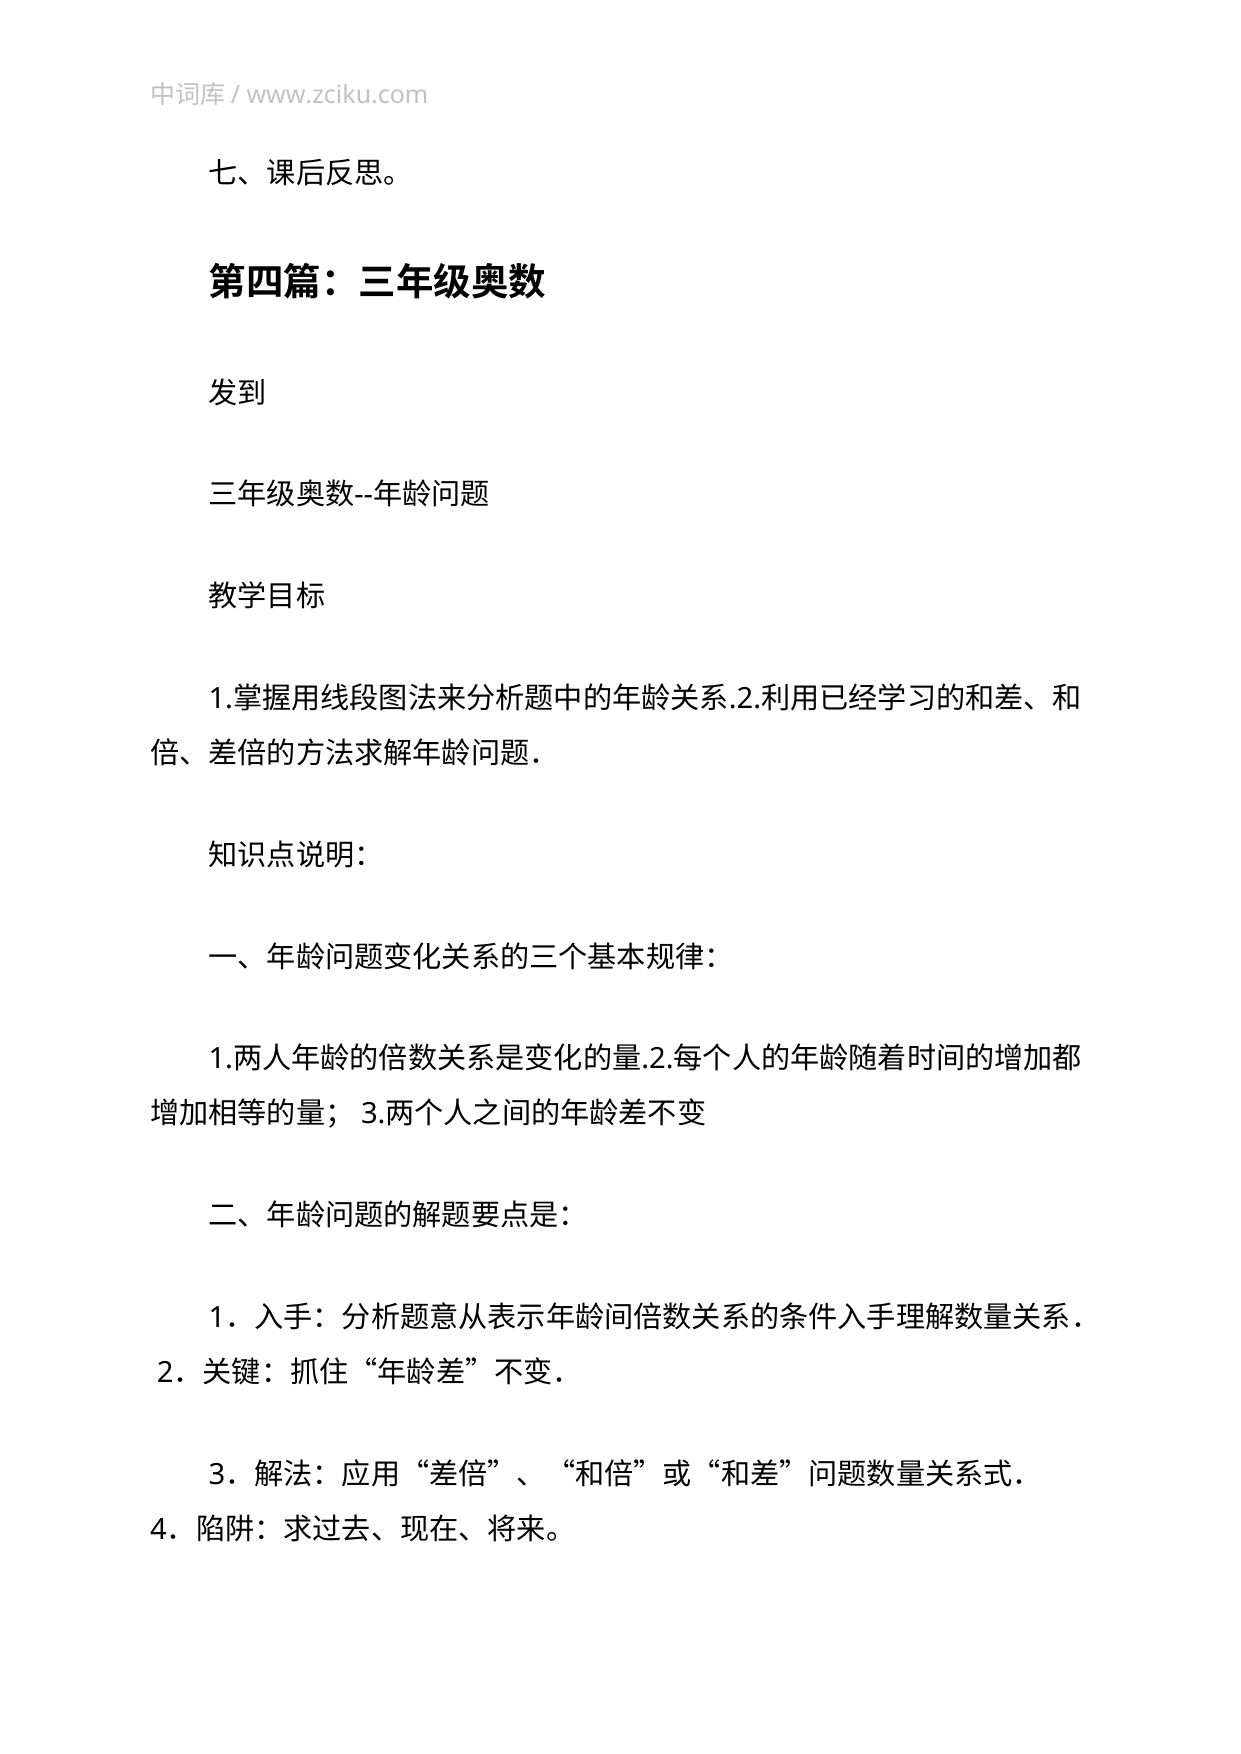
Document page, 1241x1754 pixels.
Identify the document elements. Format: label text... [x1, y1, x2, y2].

text 1.两人年龄的倍数关系是变化的量.2.每个人的年龄随着时间的增加都增加相等的量； 3.两个人之间的年龄差不变 [150, 1035, 1090, 1132]
text 七、课后反思。 [150, 150, 1090, 192]
text 3．解法：应用“差倍”、“和倍”或“和差”问题数量关系式． 4．陷阱：求过去、现在、将来。 [150, 1451, 1090, 1548]
text 二、年龄问题的解题要点是： [150, 1192, 1090, 1234]
text 三年级奥数--年龄问题 [150, 471, 1090, 513]
text 发到 [150, 369, 1090, 411]
text 1．入手：分析题意从表示年龄间倍数关系的条件入手理解数量关系． 2．关键：抓住“年龄差”不变． [150, 1294, 1090, 1391]
text 第四篇：三年级奥数 [150, 252, 1090, 306]
text 知识点说明： [150, 831, 1090, 874]
text 1.掌握用线段图法来分析题中的年龄关系.2.利用已经学习的和差、和倍、差倍的方法求解年龄问题． [150, 675, 1090, 772]
text 教学目标 [150, 573, 1090, 615]
text 一、年龄问题变化关系的三个基本规律： [150, 933, 1090, 976]
